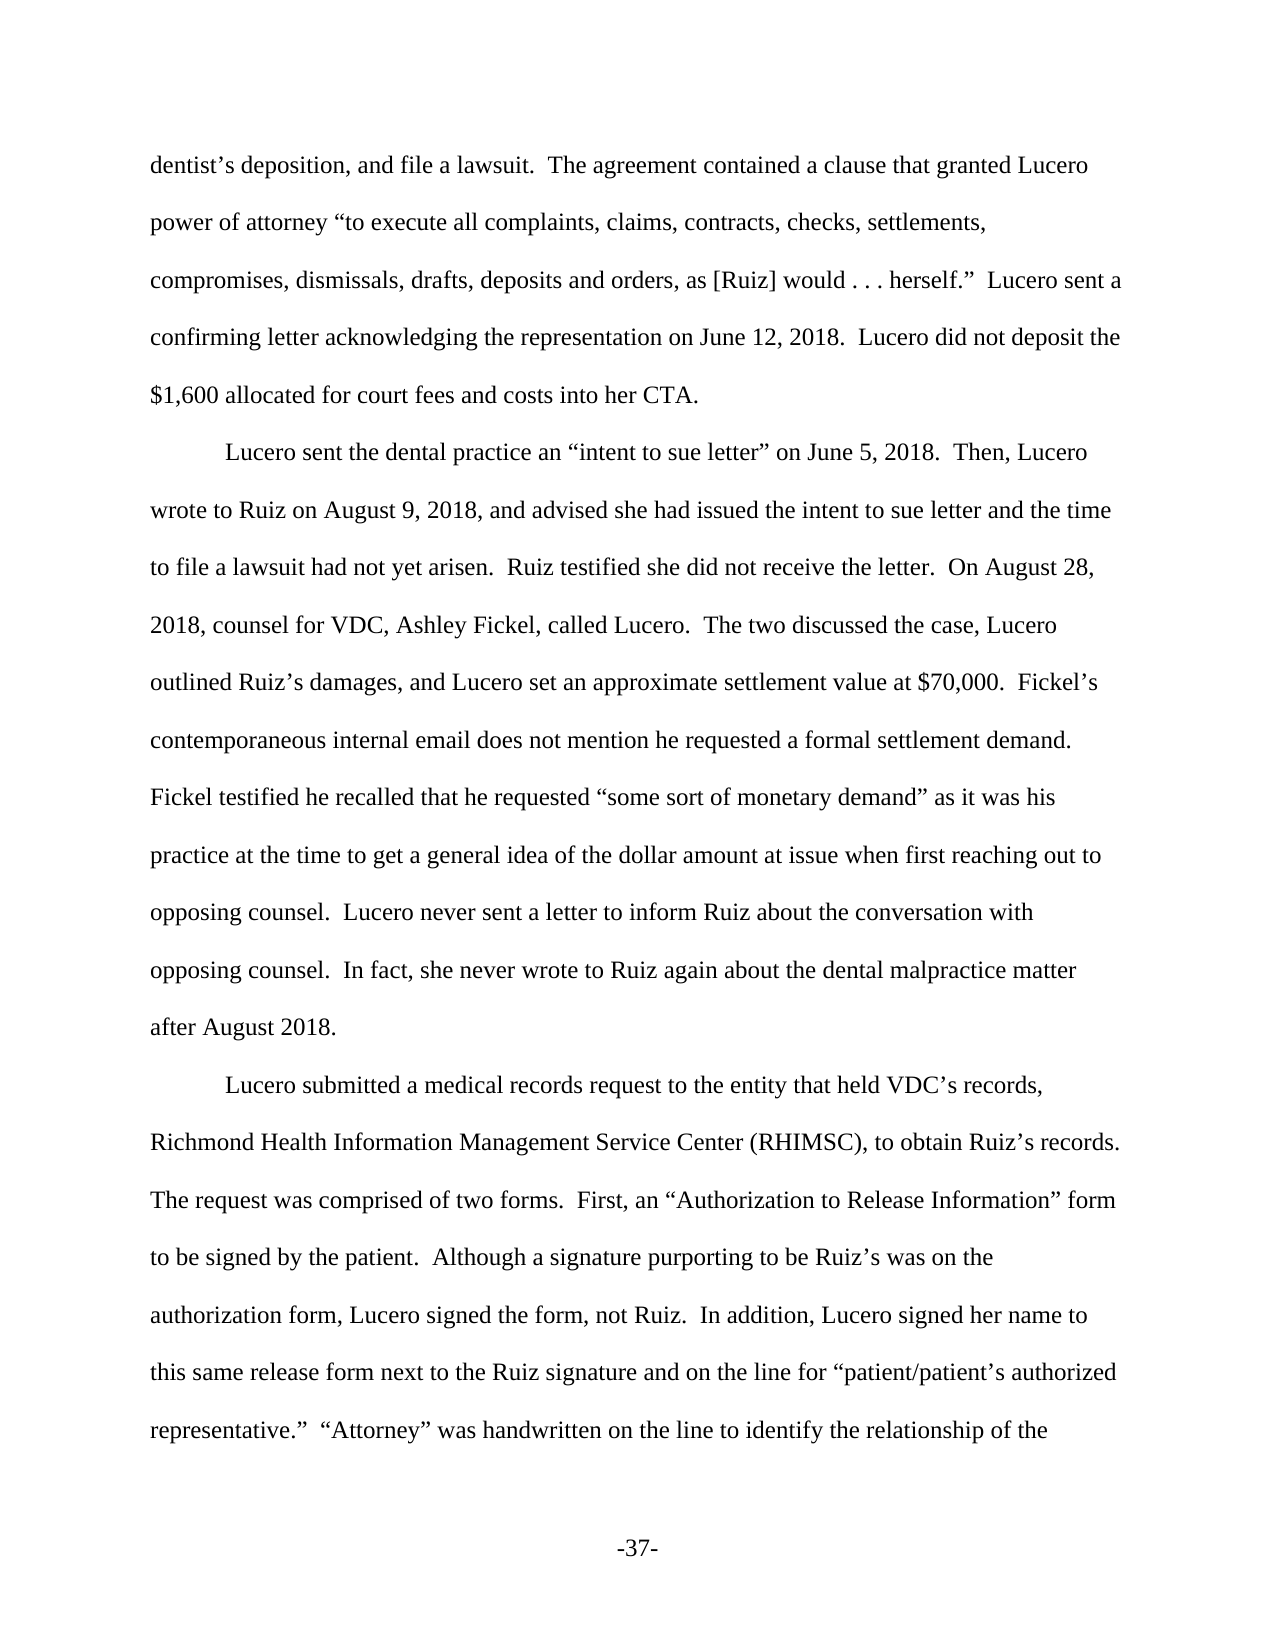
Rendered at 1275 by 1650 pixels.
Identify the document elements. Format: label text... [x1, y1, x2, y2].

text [150, 1070, 1125, 1444]
text Lucero sent the dental practice an “intent to sue letter” on June 5, 2018. Then, Lucero wrote to Ruiz on August 9, 2018, and advised she had issued the intent to sue letter and the time to file a lawsuit had not yet arisen. Ruiz testified she did not receive the letter. On August 28, 2018, counsel for VDC, Ashley Fickel, called Lucero. The two discussed the case, Lucero outlined Ruiz’s damages, and Lucero set an approximate settlement value at $70,000. Fickel’s contemporaneous internal email does not mention he requested a formal settlement demand. Fickel testified he recalled that he requested “some sort of monetary demand” as it was his practice at the time to get a general idea of the dollar amount at issue when first reaching out to opposing counsel. Lucero never sent a letter to inform Ruiz about the conversation with opposing counsel. In fact, she never wrote to Ruiz again about the dental malpractice matter after August 2018. [150, 437, 1125, 1041]
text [150, 150, 1125, 409]
